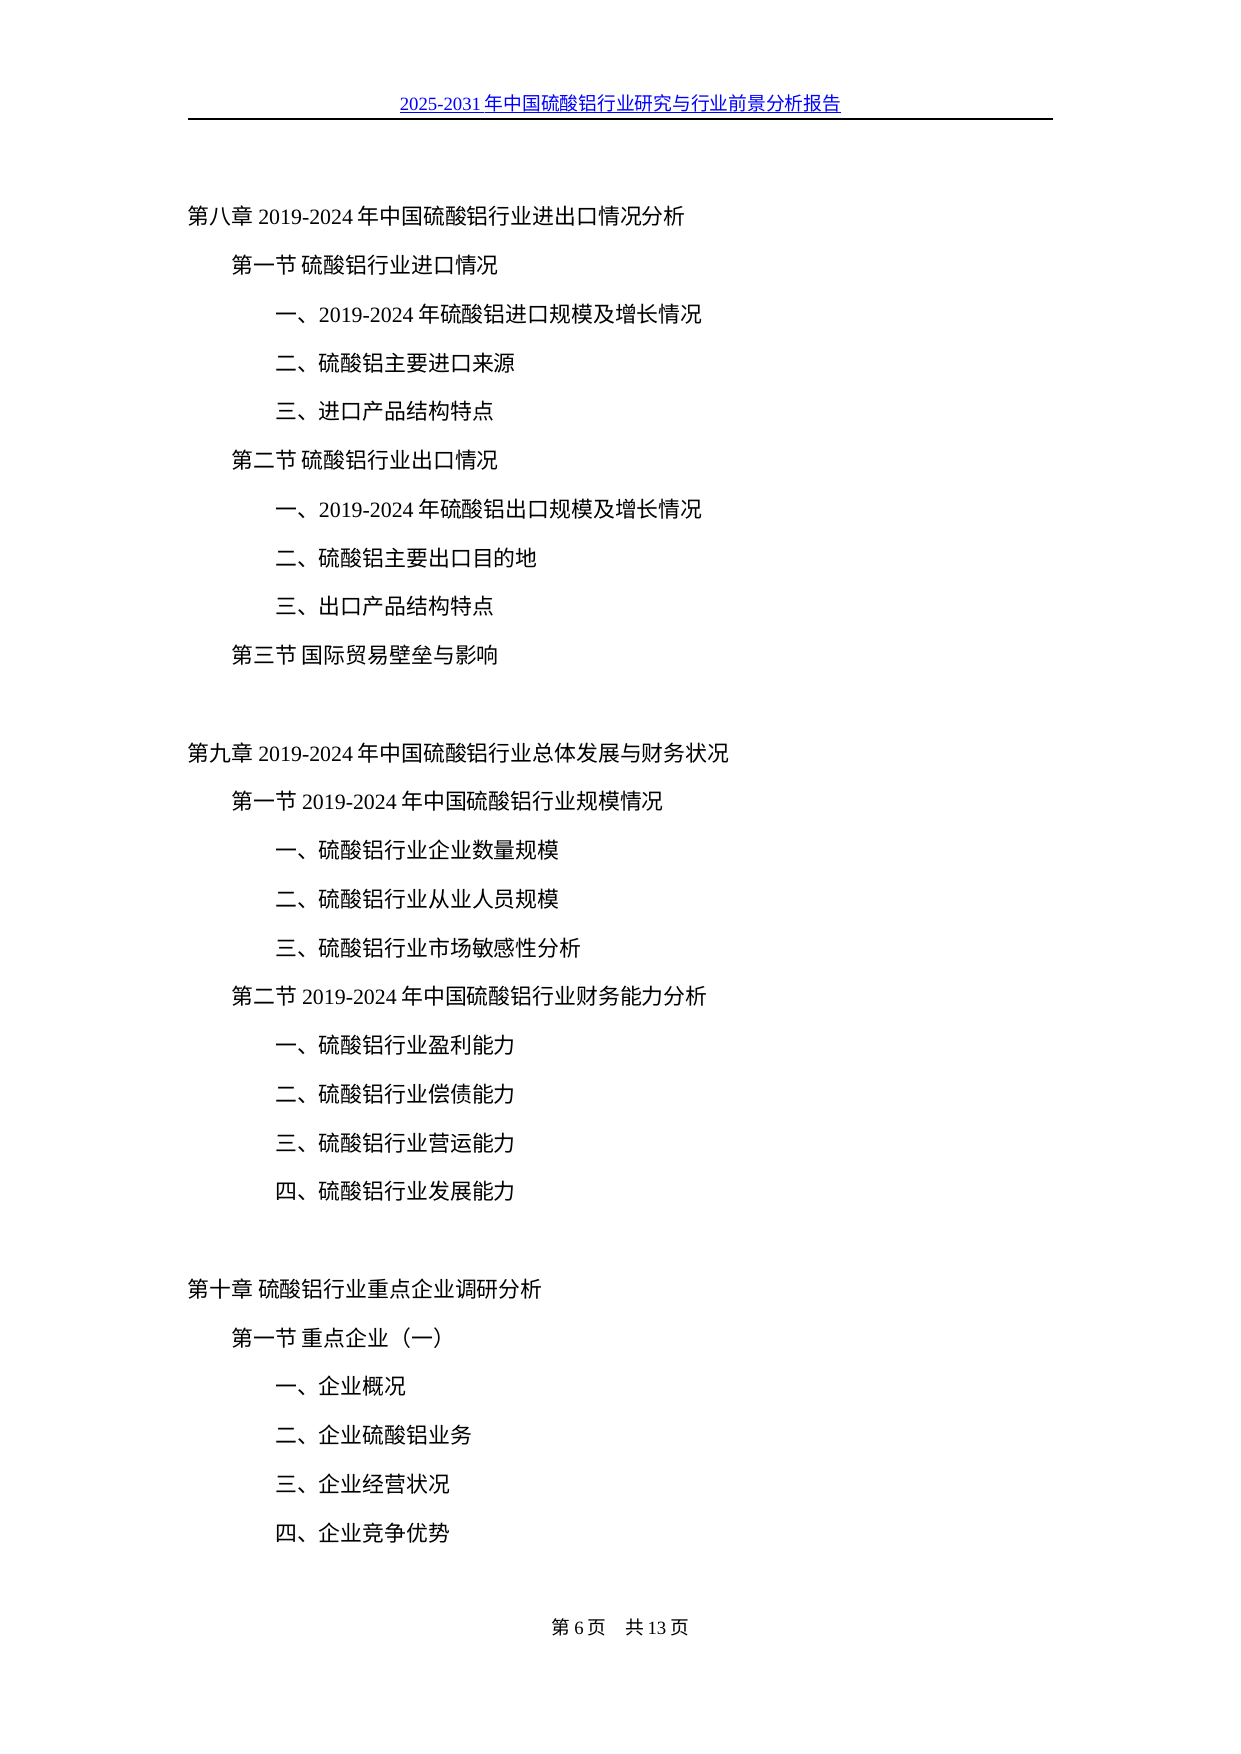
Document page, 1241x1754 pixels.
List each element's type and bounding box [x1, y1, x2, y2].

text [187, 150, 1053, 1548]
